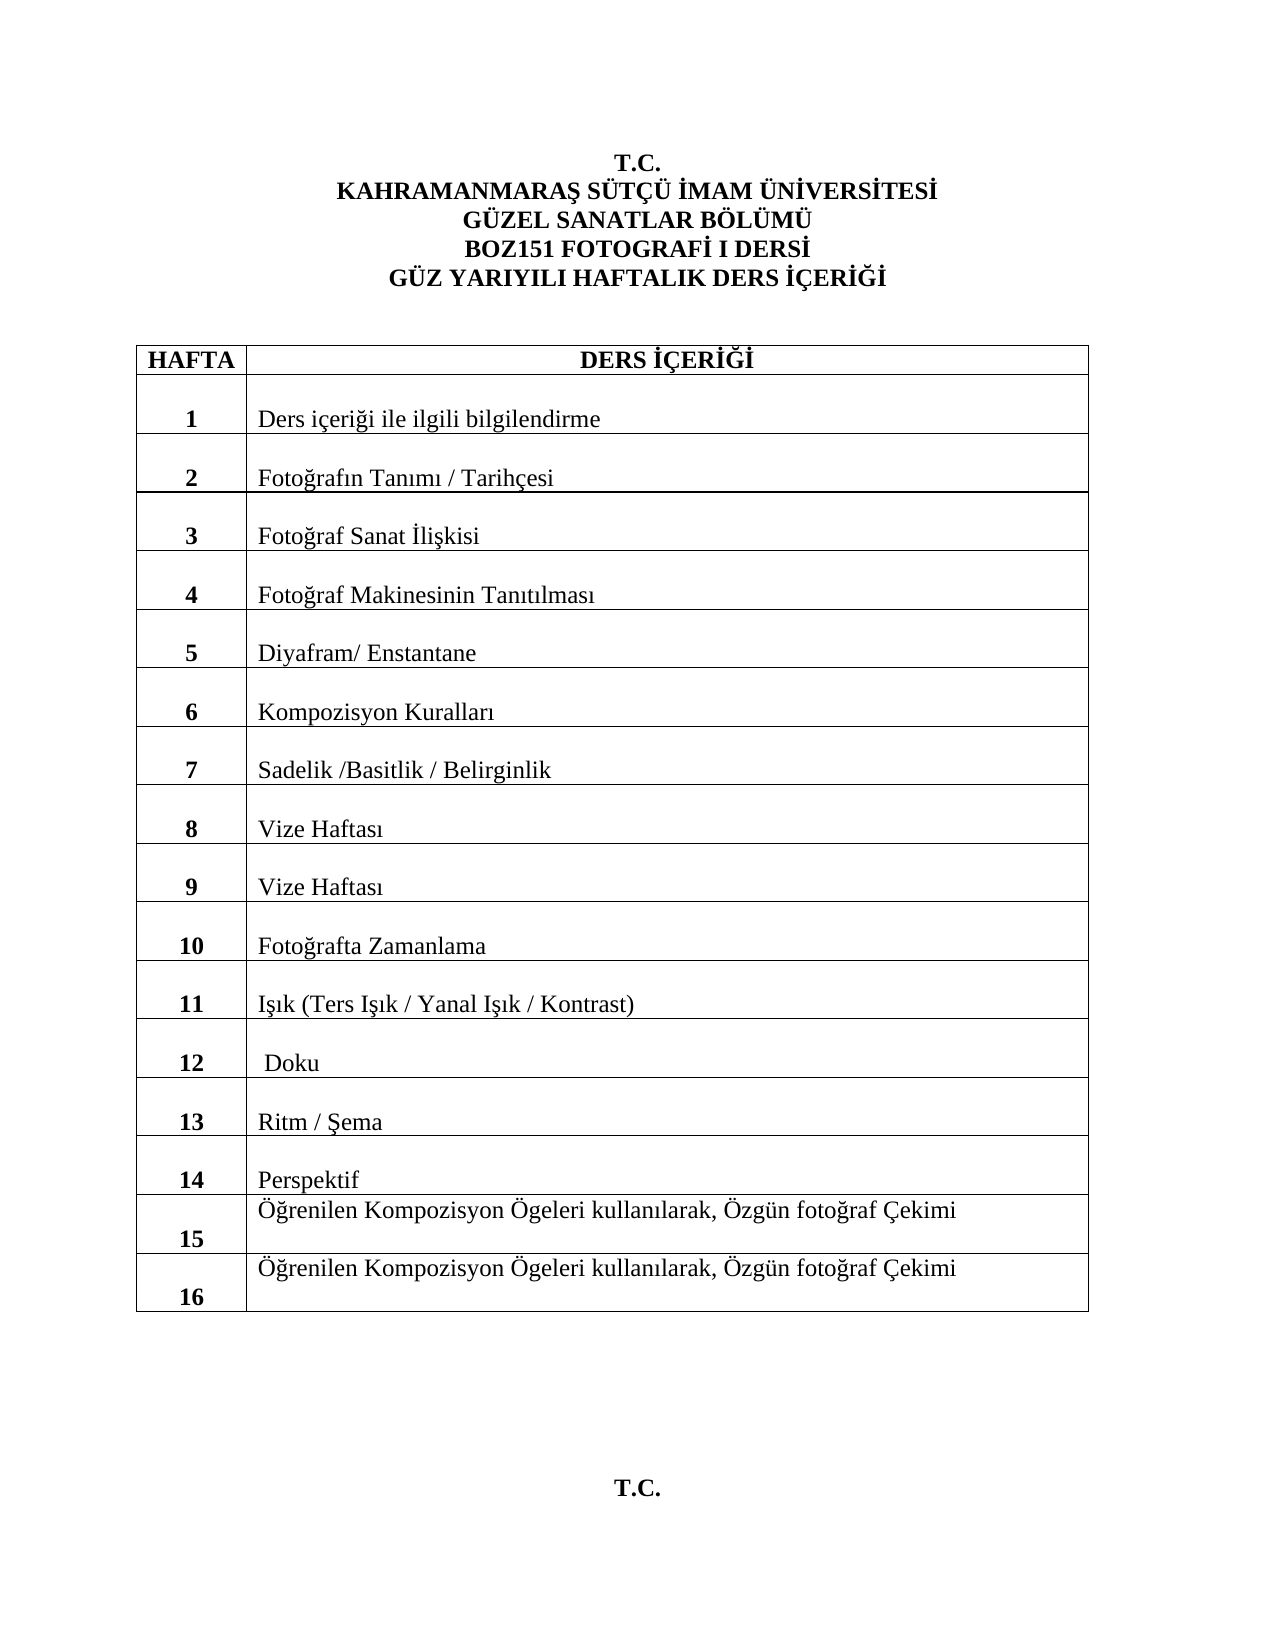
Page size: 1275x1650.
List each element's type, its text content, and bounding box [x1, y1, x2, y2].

table_cell 7 [137, 727, 246, 784]
table_cell Fotoğraf Sanat İlişkisi [247, 493, 1088, 550]
table_cell 5 [137, 610, 246, 667]
table_cell 3 [137, 493, 246, 550]
table_cell 14 [137, 1136, 246, 1194]
table_cell Diyafram/ Enstantane [247, 610, 1088, 667]
table_cell Fotoğrafın Tanımı / Tarihçesi [247, 434, 1088, 491]
table_cell Ders içeriği ile ilgili bilgilendirme [247, 375, 1088, 433]
table_cell 12 [137, 1019, 246, 1077]
text KAHRAMANMARAŞ SÜTÇÜ İMAM ÜNİVERSİTESİ [148, 176, 1127, 205]
table_cell 4 [137, 551, 246, 608]
table_cell 15 [137, 1195, 246, 1252]
table_cell 1 [137, 375, 246, 433]
text T.C. [148, 1473, 1127, 1502]
table_cell 9 [137, 844, 246, 901]
table_cell 2 [137, 434, 246, 491]
table_cell Öğrenilen Kompozisyon Ögeleri kullanılarak, Özgün fotoğraf Çekimi [247, 1195, 1088, 1252]
table_cell 10 [137, 902, 246, 960]
table_cell 16 [137, 1254, 246, 1311]
table_cell Sadelik /Basitlik / Belirginlik [247, 727, 1088, 784]
table_cell Fotoğraf Makinesinin Tanıtılması [247, 551, 1088, 608]
table_header DERS İÇERİĞİ [247, 346, 1088, 374]
text GÜZ YARIYILI HAFTALIK DERS İÇERİĞİ [148, 263, 1127, 291]
table_cell Öğrenilen Kompozisyon Ögeleri kullanılarak, Özgün fotoğraf Çekimi [247, 1254, 1088, 1311]
table_cell 6 [137, 668, 246, 726]
table_cell 8 [137, 785, 246, 843]
table_cell Vize Haftası [247, 844, 1088, 901]
table_cell Işık (Ters Işık / Yanal Işık / Kontrast) [247, 961, 1088, 1018]
table_cell Doku [247, 1019, 1088, 1077]
table_cell 11 [137, 961, 246, 1018]
table_cell Kompozisyon Kuralları [247, 668, 1088, 726]
text GÜZEL SANATLAR BÖLÜMÜ [148, 205, 1127, 234]
text BOZ151 FOTOGRAFİ I DERSİ [148, 234, 1127, 263]
table_header HAFTA [137, 346, 246, 374]
text T.C. [148, 148, 1127, 176]
table_cell Vize Haftası [247, 785, 1088, 843]
table_cell Fotoğrafta Zamanlama [247, 902, 1088, 960]
table_cell 13 [137, 1078, 246, 1135]
table_cell Perspektif [247, 1136, 1088, 1194]
table_cell Ritm / Şema [247, 1078, 1088, 1135]
